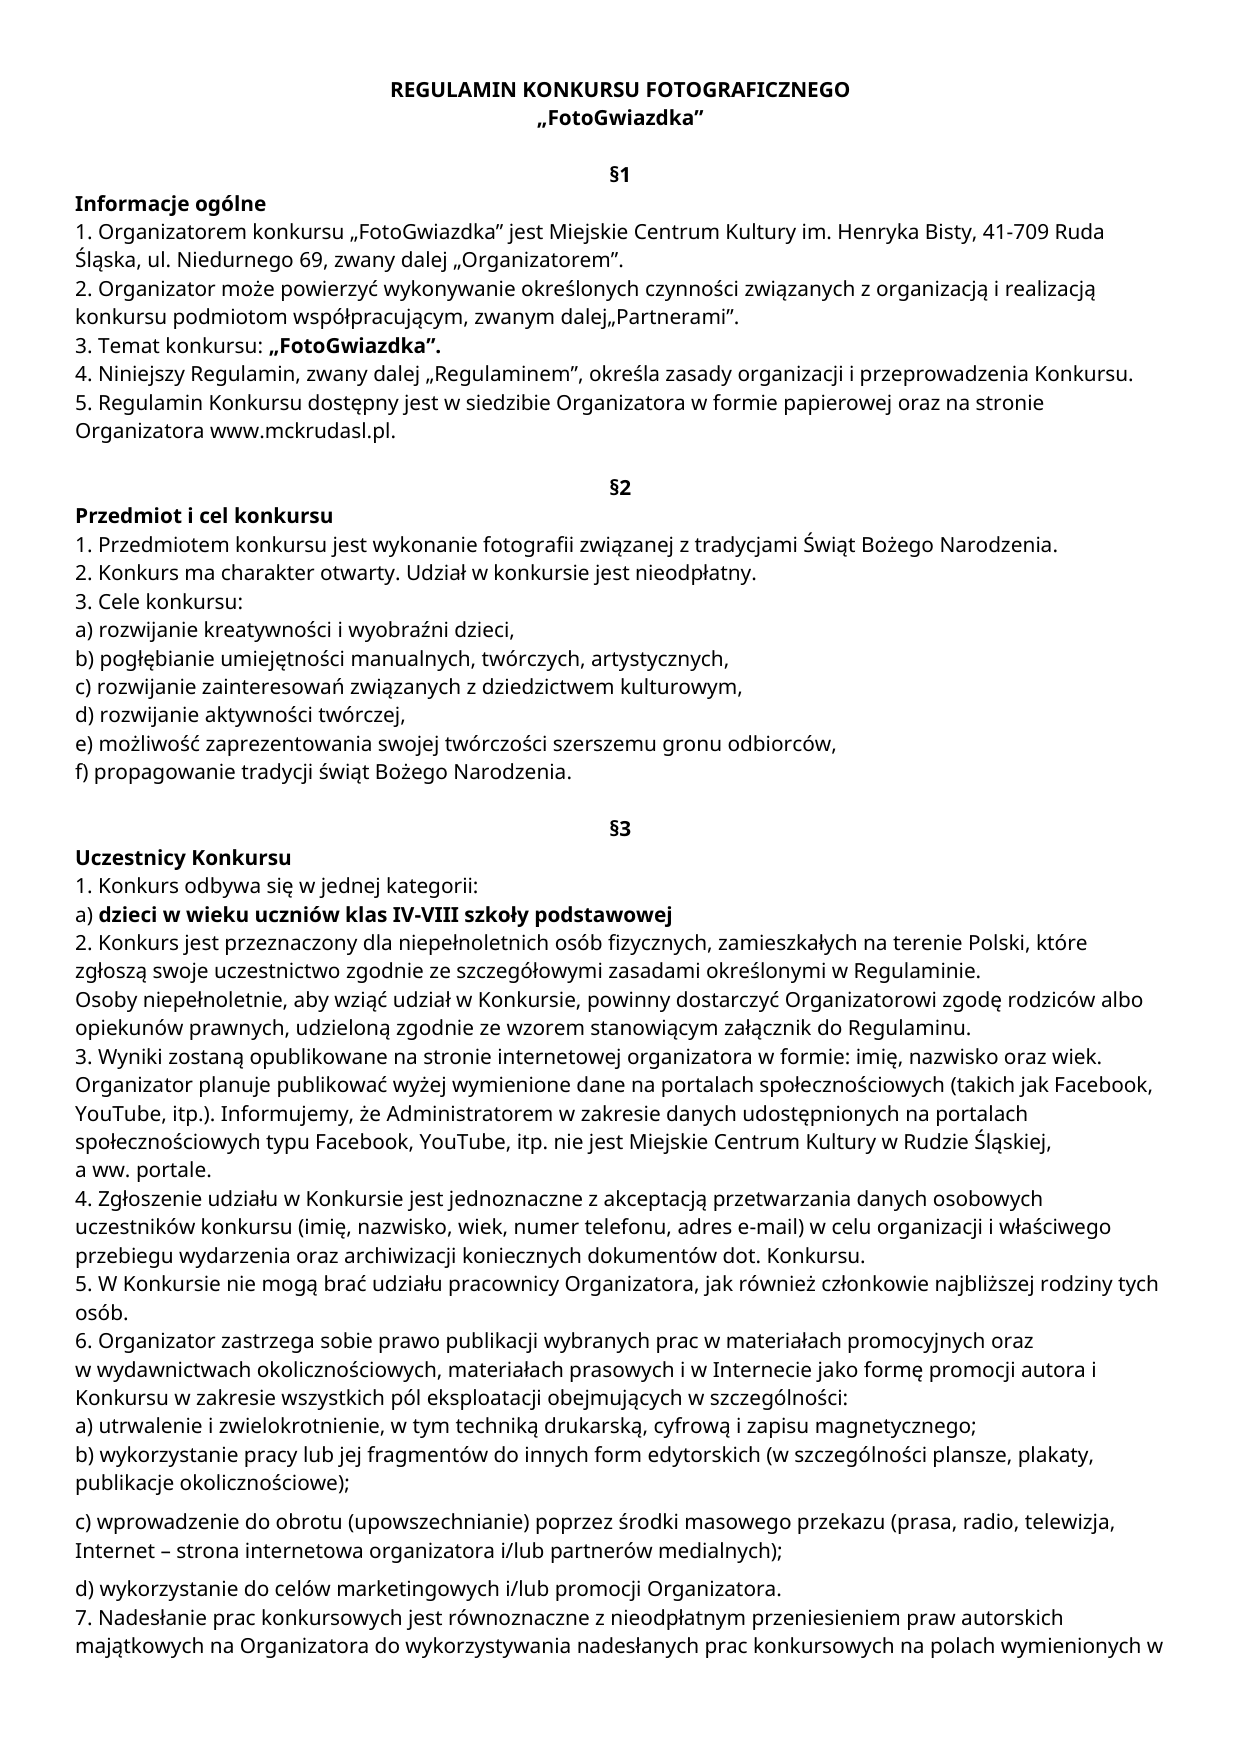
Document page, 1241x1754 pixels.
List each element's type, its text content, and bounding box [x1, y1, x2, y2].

text b) wykorzystanie pracy lub jej fragmentów do innych form edytorskich (w szczególności plansze, plakaty, publikacje okolicznościowe); [75, 1440, 1165, 1497]
text Uczestnicy Konkursu 1. Konkurs odbywa się w jednej kategorii: a) dzieci w wieku uczniów klas IV-VIII szkoły podstawowej 2. Konkurs jest przeznaczony dla niepełnoletnich osób fizycznych, zamieszkałych na terenie Polski, które zgłoszą swoje uczestnictwo zgodnie ze szczegółowymi zasadami określonymi w Regulaminie. [75, 843, 1165, 985]
text §1 [75, 132, 1165, 189]
text a ww. portale. 4. Zgłoszenie udziału w Konkursie jest jednoznaczne z akceptacją przetwarzania danych osobowych uczestników konkursu (imię, nazwisko, wiek, numer telefonu, adres e-mail) w celu organizacji i właściwego przebiegu wydarzenia oraz archiwizacji koniecznych dokumentów dot. Konkursu. 5. W Konkursie nie mogą brać udziału pracownicy Organizatora, jak również członkowie najbliższej rodziny tych osób. 6. Organizator zastrzega sobie prawo publikacji wybranych prac w materiałach promocyjnych oraz [75, 1156, 1165, 1355]
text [75, 1574, 1165, 1660]
text a) utrwalenie i zwielokrotnienie, w tym techniką drukarską, cyfrową i zapisu magnetycznego; [75, 1412, 1165, 1440]
text Osoby niepełnoletnie, aby wziąć udział w Konkursie, powinny dostarczyć Organizatorowi zgodę rodziców albo opiekunów prawnych, udzieloną zgodnie ze wzorem stanowiącym załącznik do Regulaminu. 3. Wyniki zostaną opublikowane na stronie internetowej organizatora w formie: imię, nazwisko oraz wiek. Organizator planuje publikować wyżej wymienione dane na portalach społecznościowych (takich jak Facebook, YouTube, itp.). Informujemy, że Administratorem w zakresie danych udostępnionych na portalach społecznościowych typu Facebook, YouTube, itp. nie jest Miejskie Centrum Kultury w Rudzie Śląskiej, [75, 985, 1165, 1156]
text w wydawnictwach okolicznościowych, materiałach prasowych i w Internecie jako formę promocji autora i Konkursu w zakresie wszystkich pól eksploatacji obejmujących w szczególności: [75, 1355, 1165, 1412]
text Przedmiot i cel konkursu 1. Przedmiotem konkursu jest wykonanie fotografii związanej z tradycjami Świąt Bożego Narodzenia. 2. Konkurs ma charakter otwarty. Udział w konkursie jest nieodpłatny. 3. Cele konkursu: a) rozwijanie kreatywności i wyobraźni dzieci, b) pogłębianie umiejętności manualnych, twórczych, artystycznych, c) rozwijanie zainteresowań związanych z dziedzictwem kulturowym, d) rozwijanie aktywności twórczej, e) możliwość zaprezentowania swojej twórczości szerszemu gronu odbiorców, [75, 502, 1165, 757]
text REGULAMIN KONKURSU FOTOGRAFICZNEGO „FotoGwiazdka” [75, 75, 1165, 132]
text §3 [75, 814, 1165, 843]
text Informacje ogólne 1. Organizatorem konkursu „FotoGwiazdka” jest Miejskie Centrum Kultury im. Henryka Bisty, 41-709 Ruda Śląska, ul. Niedurnego 69, zwany dalej „Organizatorem”. 2. Organizator może powierzyć wykonywanie określonych czynności związanych z organizacją i realizacją konkursu podmiotom współpracującym, zwanym dalej„Partnerami”. 3. Temat konkursu: „FotoGwiazdka”. 4. Niniejszy Regulamin, zwany dalej „Regulaminem”, określa zasady organizacji i przeprowadzenia Konkursu. 5. Regulamin Konkursu dostępny jest w siedzibie Organizatora w formie papierowej oraz na stronie Organizatora www.mckrudasl.pl. [75, 189, 1165, 445]
text §2 [75, 445, 1165, 502]
text c) wprowadzenie do obrotu (upowszechnianie) poprzez środki masowego przekazu (prasa, radio, telewizja, Internet – strona internetowa organizatora i/lub partnerów medialnych); [75, 1507, 1165, 1564]
text f) propagowanie tradycji świąt Bożego Narodzenia. [75, 757, 1165, 786]
